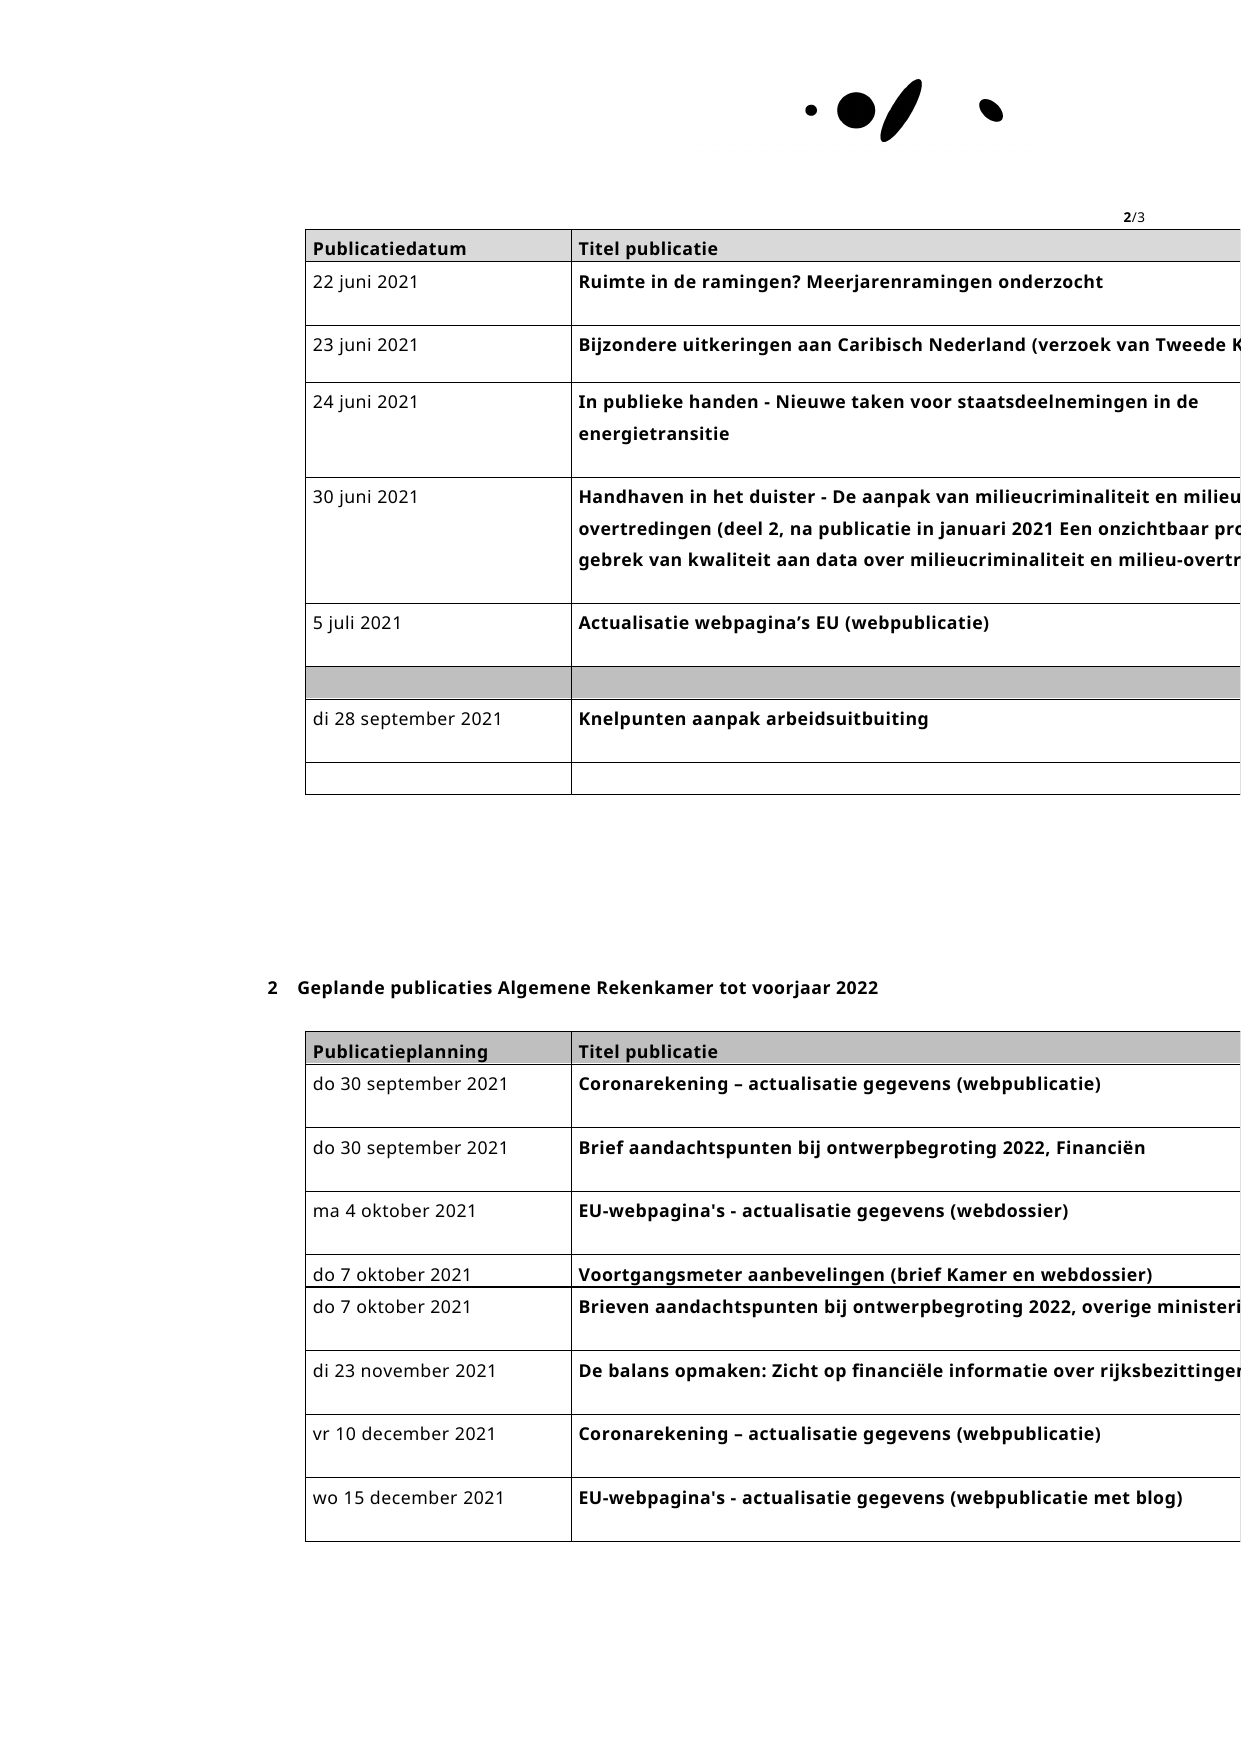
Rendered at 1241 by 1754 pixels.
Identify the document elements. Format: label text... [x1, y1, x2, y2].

table_cell Actualisatie webpagina’s EU (webpublicatie) [572, 604, 1240, 666]
table_header Publicatiedatum [306, 230, 571, 261]
table_cell In publieke handen - Nieuwe taken voor staatsdeelnemingen in de energietransitie [572, 383, 1240, 477]
table_cell ma 4 oktober 2021 [306, 1192, 571, 1254]
table_cell EU-webpagina's - actualisatie gegevens (webdossier) [572, 1192, 1240, 1254]
table_cell [572, 763, 1240, 794]
table_cell Ruimte in de ramingen? Meerjarenramingen onderzocht [572, 262, 1240, 324]
table_cell di 28 september 2021 [306, 700, 571, 762]
table_cell 5 juli 2021 [306, 604, 571, 666]
table_cell De balans opmaken: Zicht op financiële informatie over rijksbezittingen [572, 1351, 1240, 1413]
table_cell Knelpunten aanpak arbeidsuitbuiting [572, 700, 1240, 762]
table_cell Titel publicatie [572, 1032, 1240, 1063]
table_cell 24 juni 2021 [306, 383, 571, 477]
table_cell Publicatieplanning [306, 1032, 571, 1063]
table_cell EU-webpagina's - actualisatie gegevens (webpublicatie met blog) [572, 1478, 1240, 1541]
table_cell Brieven aandachtspunten bij ontwerpbegroting 2022, overige ministeries [572, 1288, 1240, 1350]
table_cell 23 juni 2021 [306, 326, 571, 382]
picture [694, 49, 1035, 152]
table_cell do 7 oktober 2021 [306, 1255, 571, 1286]
table_header Titel publicatie [572, 230, 1240, 261]
table_cell Coronarekening – actualisatie gegevens (webpublicatie) [572, 1415, 1240, 1477]
table_cell wo 15 december 2021 [306, 1478, 571, 1541]
text Geplande publicaties Algemene Rekenkamer tot voorjaar 2022 [267, 969, 1087, 1000]
table_cell [572, 667, 1240, 698]
table_cell Bijzondere uitkeringen aan Caribisch Nederland (verzoek van Tweede Kamer [572, 326, 1240, 382]
table_cell vr 10 december 2021 [306, 1415, 571, 1477]
table_cell di 23 november 2021 [306, 1351, 571, 1413]
table_cell [306, 763, 571, 794]
table_cell [306, 667, 571, 698]
table_cell Handhaven in het duister - De aanpak van milieucriminaliteit en milieu-overtredingen (deel 2, na publicatie in januari 2021 Een onzichtbaar probleem – gebrek van kwaliteit aan data over milieucriminaliteit en milieu-overtredingen) [572, 478, 1240, 603]
table_cell Brief aandachtspunten bij ontwerpbegroting 2022, Financiën [572, 1128, 1240, 1191]
table_cell 22 juni 2021 [306, 262, 571, 324]
table_cell do 30 september 2021 [306, 1065, 571, 1127]
table_cell Voortgangsmeter aanbevelingen (brief Kamer en webdossier) [572, 1255, 1240, 1286]
table_cell Coronarekening – actualisatie gegevens (webpublicatie) [572, 1065, 1240, 1127]
table_cell 30 juni 2021 [306, 478, 571, 603]
table_cell do 7 oktober 2021 [306, 1288, 571, 1350]
table_cell do 30 september 2021 [306, 1128, 571, 1191]
